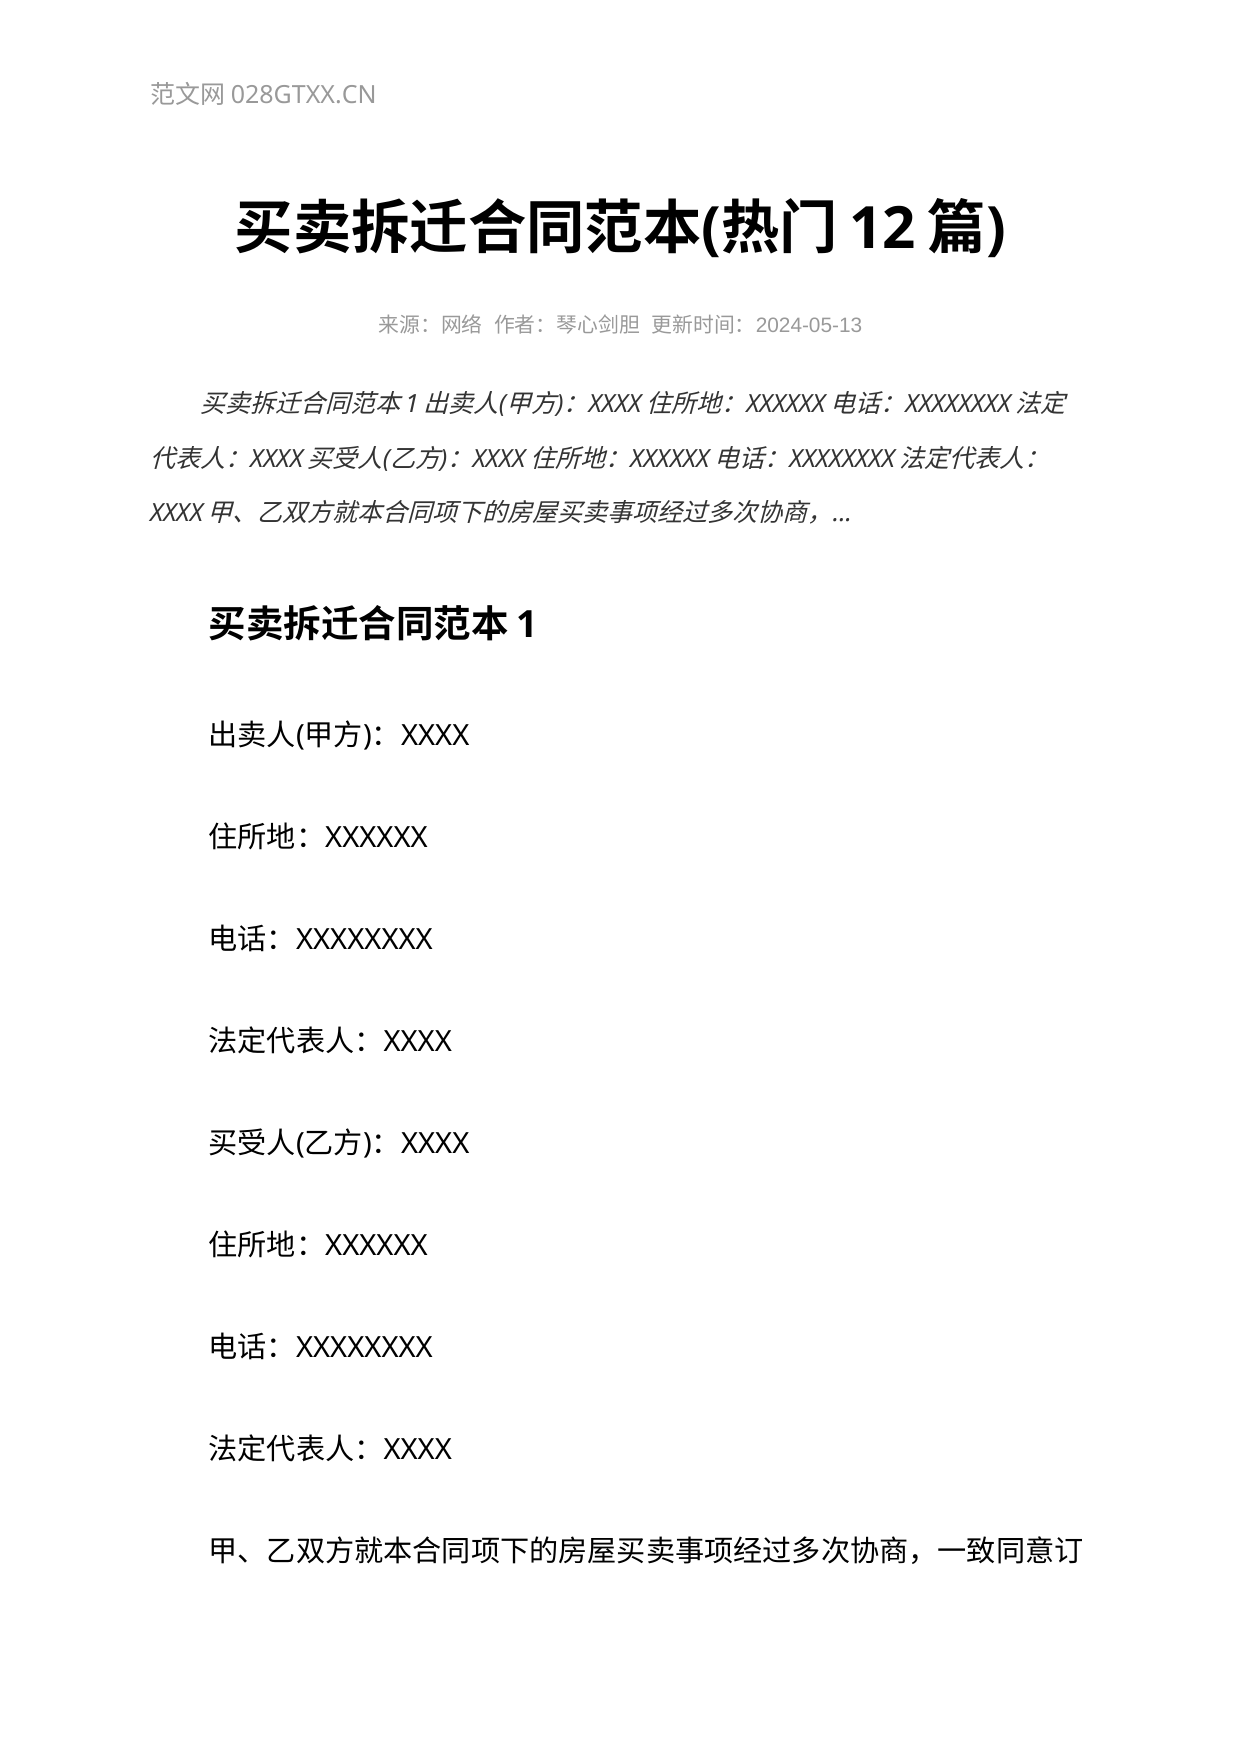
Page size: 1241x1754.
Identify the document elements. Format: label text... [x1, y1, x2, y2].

text 买卖拆迁合同范本1 [150, 594, 1090, 648]
text 电话：XXXXXXXX [150, 1323, 1090, 1366]
text 电话：XXXXXXXX [150, 915, 1090, 958]
text 法定代表人：XXXX [150, 1425, 1090, 1468]
text 出卖人(甲方)：XXXX [150, 711, 1090, 754]
text 来源：网络 作者：琴心剑胆 更新时间：2024-05-13 [150, 313, 1090, 337]
text 住所地：XXXXXX [150, 1221, 1090, 1264]
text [150, 1527, 1090, 1569]
text 住所地：XXXXXX [150, 813, 1090, 856]
text 买受人(乙方)：XXXX [150, 1119, 1090, 1162]
subtitle 买卖拆迁合同范本(热门12篇) [150, 181, 1090, 266]
text 法定代表人：XXXX [150, 1017, 1090, 1060]
text 买卖拆迁合同范本1出卖人(甲方)：XXXX住所地：XXXXXX电话：XXXXXXXX法定代表人：XXXX买受人(乙方)：XXXX住所地：XXXXXX电话：XXXXXXXX法定代表人：XXXX甲、乙双方就本合同项下的房屋买卖事项经过多次协商，... [150, 384, 1090, 529]
